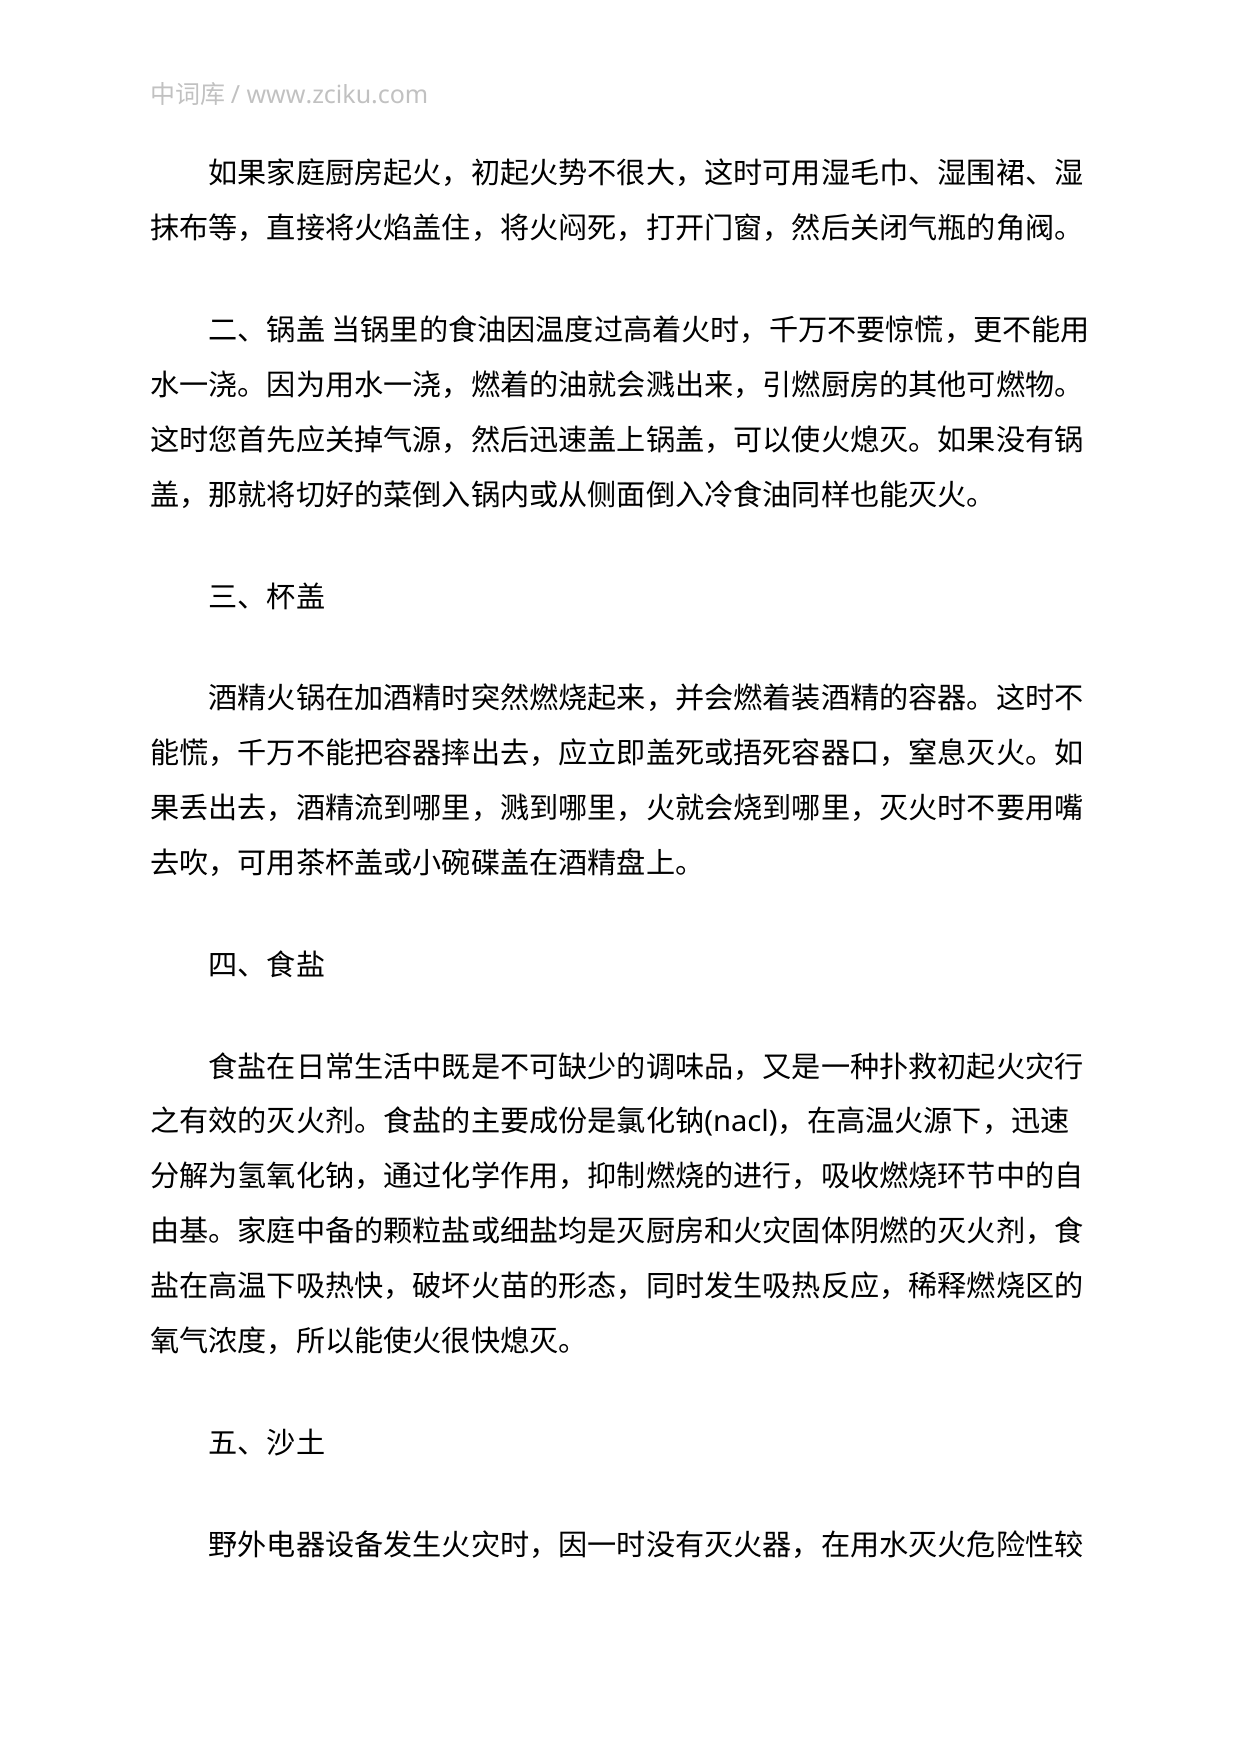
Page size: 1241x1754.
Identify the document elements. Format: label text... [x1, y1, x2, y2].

text 二、锅盖 当锅里的食油因温度过高着火时，千万不要惊慌，更不能用水一浇。因为用水一浇，燃着的油就会溅出来，引燃厨房的其他可燃物。这时您首先应关掉气源，然后迅速盖上锅盖，可以使火熄灭。如果没有锅盖，那就将切好的菜倒入锅内或从侧面倒入冷食油同样也能灭火。 [150, 307, 1090, 514]
text 如果家庭厨房起火，初起火势不很大，这时可用湿毛巾、湿围裙、湿抹布等，直接将火焰盖住，将火闷死，打开门窗，然后关闭气瓶的角阀。 [150, 150, 1090, 247]
text 酒精火锅在加酒精时突然燃烧起来，并会燃着装酒精的容器。这时不能慌，千万不能把容器摔出去，应立即盖死或捂死容器口，窒息灭火。如果丢出去，酒精流到哪里，溅到哪里，火就会烧到哪里，灭火时不要用嘴去吹，可用茶杯盖或小碗碟盖在酒精盘上。 [150, 675, 1090, 882]
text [150, 1521, 1090, 1563]
text 五、沙土 [150, 1419, 1090, 1462]
text 三、杯盖 [150, 573, 1090, 615]
text 四、食盐 [150, 941, 1090, 984]
text 食盐在日常生活中既是不可缺少的调味品，又是一种扑救初起火灾行之有效的灭火剂。食盐的主要成份是氯化钠(nacl)，在高温火源下，迅速分解为氢氧化钠，通过化学作用，抑制燃烧的进行，吸收燃烧环节中的自由基。家庭中备的颗粒盐或细盐均是灭厨房和火灾固体阴燃的灭火剂，食盐在高温下吸热快，破坏火苗的形态，同时发生吸热反应，稀释燃烧区的氧气浓度，所以能使火很快熄灭。 [150, 1043, 1090, 1360]
